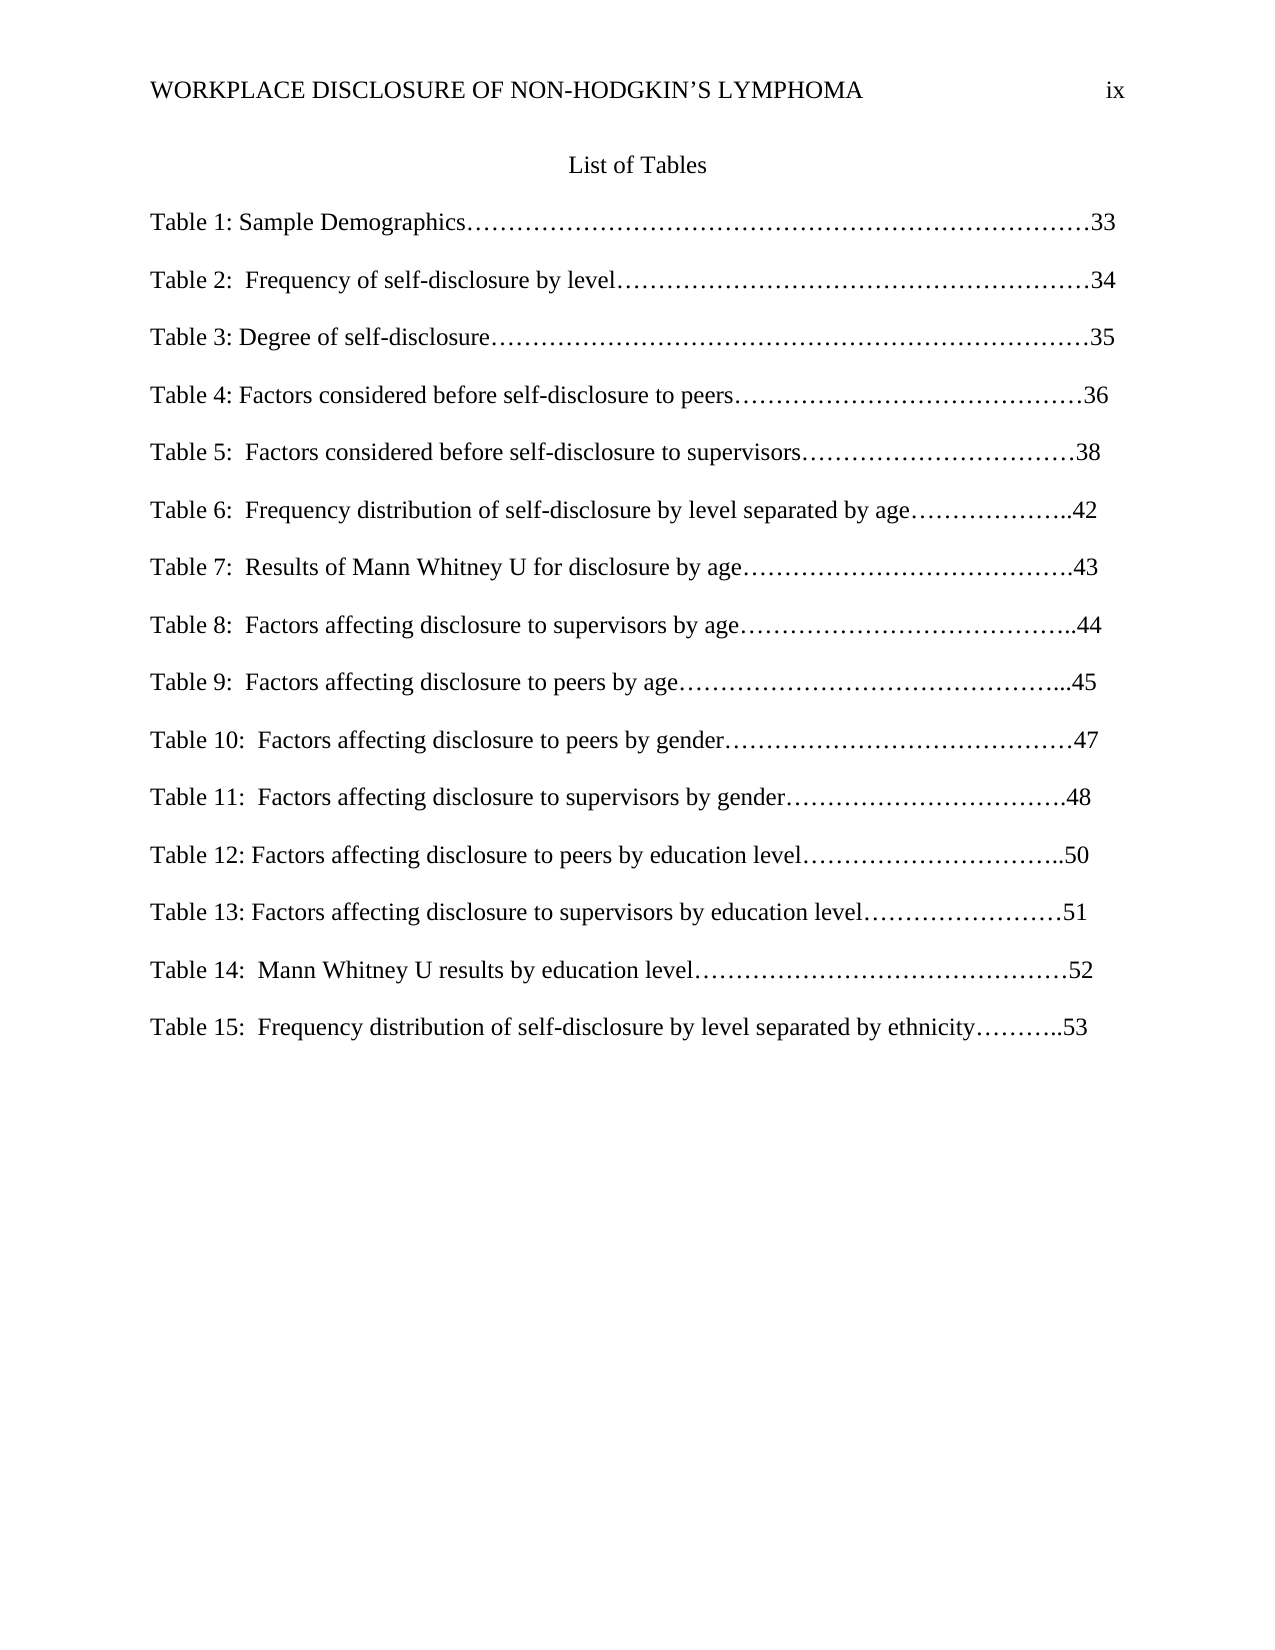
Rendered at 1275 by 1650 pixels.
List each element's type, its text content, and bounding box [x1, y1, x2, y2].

text Table 10: Factors affecting disclosure to peers by gender……………………………………47 [150, 725, 1125, 754]
text Table 8: Factors affecting disclosure to supervisors by age…………………………………..44 [150, 610, 1125, 639]
text Table 3: Degree of self-disclosure………………………………………………………………35 [150, 322, 1125, 351]
text Table 7: Results of Mann Whitney U for disclosure by age………………………………….43 [150, 552, 1125, 581]
text Table 5: Factors considered before self-disclosure to supervisors……………………………38 [150, 437, 1125, 466]
text Table 11: Factors affecting disclosure to supervisors by gender…………………………….48 [150, 782, 1125, 811]
text Table 1: Sample Demographics…………………………………………………………………33 [150, 207, 1125, 236]
text Table 14: Mann Whitney U results by education level………………………………………52 [150, 955, 1125, 984]
text Table 15: Frequency distribution of self-disclosure by level separated by ethnicity………..53 [150, 1012, 1125, 1041]
text Table 9: Factors affecting disclosure to peers by age………………………………………...45 [150, 667, 1125, 696]
text Table 2: Frequency of self-disclosure by level…………………………………………………34 [150, 265, 1125, 294]
text List of Tables [150, 150, 1125, 179]
text Table 13: Factors affecting disclosure to supervisors by education level……………………51 [150, 897, 1125, 926]
text Table 12: Factors affecting disclosure to peers by education level…………………………..50 [150, 840, 1125, 869]
text Table 6: Frequency distribution of self-disclosure by level separated by age………………..42 [150, 495, 1125, 524]
text Table 4: Factors considered before self-disclosure to peers……………………………………36 [150, 380, 1125, 409]
